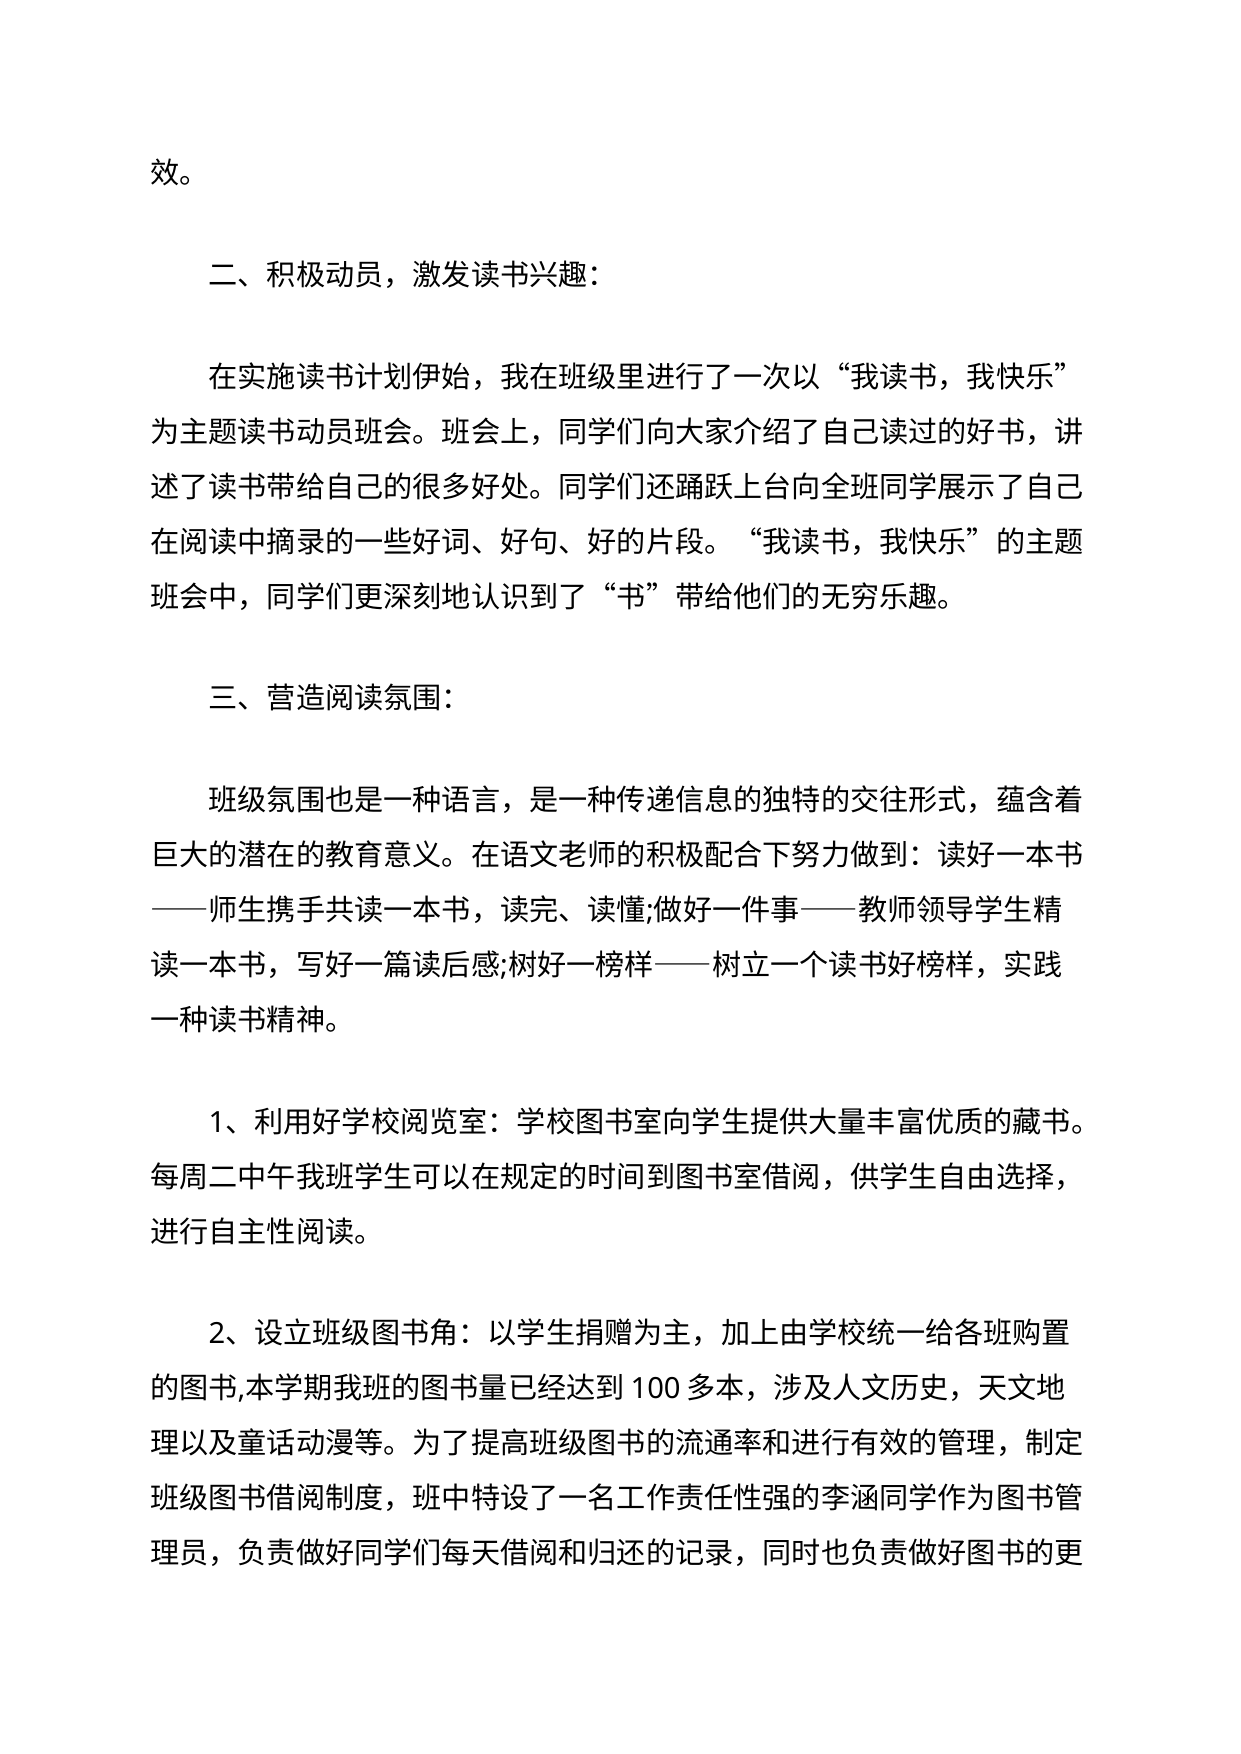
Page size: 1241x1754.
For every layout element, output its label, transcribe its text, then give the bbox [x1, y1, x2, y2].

text 1、利用好学校阅览室：学校图书室向学生提供大量丰富优质的藏书。每周二中午我班学生可以在规定的时间到图书室借阅，供学生自由选择，进行自主性阅读。 [150, 1098, 1090, 1250]
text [150, 1310, 1090, 1572]
text 班级氛围也是一种语言，是一种传递信息的独特的交往形式，蕴含着巨大的潜在的教育意义。在语文老师的积极配合下努力做到：读好一本书——师生携手共读一本书，读完、读懂;做好一件事——教师领导学生精读一本书，写好一篇读后感;树好一榜样——树立一个读书好榜样，实践一种读书精神。 [150, 777, 1090, 1039]
text 三、营造阅读氛围： [150, 675, 1090, 717]
text 二、积极动员，激发读书兴趣： [150, 252, 1090, 294]
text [150, 150, 1090, 192]
text 在实施读书计划伊始，我在班级里进行了一次以“我读书，我快乐”为主题读书动员班会。班会上，同学们向大家介绍了自己读过的好书，讲述了读书带给自己的很多好处。同学们还踊跃上台向全班同学展示了自己在阅读中摘录的一些好词、好句、好的片段。“我读书，我快乐”的主题班会中，同学们更深刻地认识到了“书”带给他们的无穷乐趣。 [150, 353, 1090, 615]
